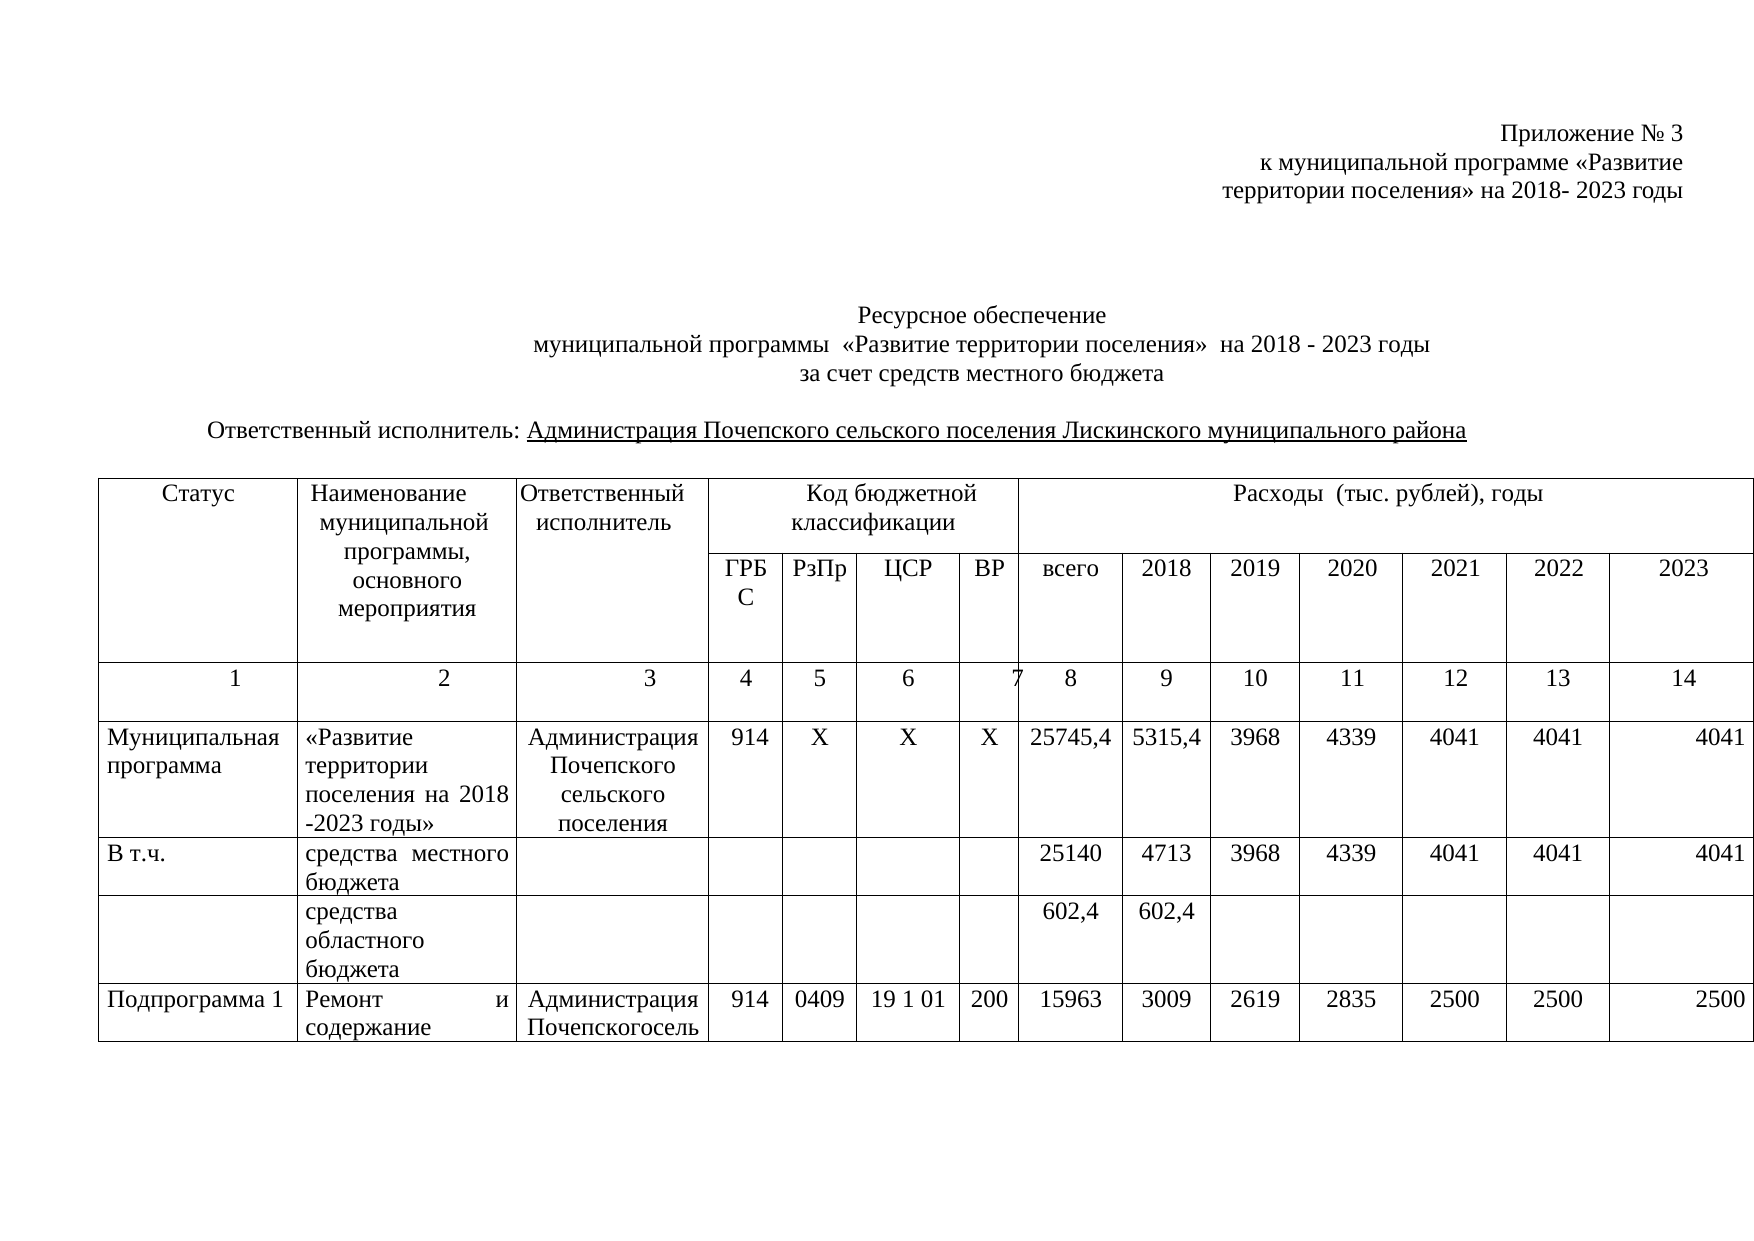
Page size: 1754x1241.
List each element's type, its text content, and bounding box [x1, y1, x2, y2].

table_cell 3 [517, 663, 708, 721]
table_cell Муниципальная программа [99, 722, 297, 837]
table_cell Х [960, 722, 1018, 837]
table_cell 4041 [1507, 722, 1609, 837]
table_cell 9 [1123, 663, 1210, 721]
table_cell 602,4 [1019, 896, 1122, 983]
table_cell [857, 896, 959, 983]
table_cell 25745,4 [1019, 722, 1122, 837]
table_cell 4041 [1610, 838, 1753, 895]
table_cell 2 [298, 663, 516, 721]
table_cell всего [1019, 554, 1122, 662]
table_cell 602,4 [1123, 896, 1210, 983]
table_cell 7 [960, 663, 1018, 721]
table_cell [1610, 896, 1753, 983]
text территории поселения» на 2018- 2023 годы [207, 176, 1683, 204]
table_header Статус [99, 479, 297, 662]
table_cell 200 [960, 984, 1018, 1041]
table_cell 4339 [1300, 722, 1402, 837]
table_cell 25140 [1019, 838, 1122, 895]
text Ответственный исполнитель: Администрация Почепского сельского поселения Лискинского муниципального района [207, 415, 1683, 444]
table_cell ВР [960, 554, 1018, 662]
table_cell 6 [857, 663, 959, 721]
table_cell 2023 [1610, 554, 1753, 662]
table_cell ГРБС [709, 554, 782, 662]
table_cell 4339 [1300, 838, 1402, 895]
table_cell [783, 896, 856, 983]
table_cell 3968 [1211, 838, 1299, 895]
table_cell [960, 838, 1018, 895]
table_cell средства местного бюджета [298, 838, 516, 895]
table_cell 2021 [1403, 554, 1506, 662]
table_cell 4041 [1403, 722, 1506, 837]
table_cell 5 [783, 663, 856, 721]
table_header Код бюджетной классификации [709, 479, 1018, 552]
table_cell 2619 [1211, 984, 1299, 1041]
table_cell «Развитие территории поселения на 2018 -2023 годы» [298, 722, 516, 837]
table_cell [857, 838, 959, 895]
table_cell 3009 [1123, 984, 1210, 1041]
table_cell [517, 984, 708, 1041]
table_cell 19 1 01 81290 [857, 984, 959, 1041]
table_cell 2500 [1610, 984, 1753, 1041]
text Приложение № 3 [207, 118, 1683, 147]
table_cell [960, 896, 1018, 983]
table_cell 2019 [1211, 554, 1299, 662]
table_cell 11 [1300, 663, 1402, 721]
table_cell 2020 [1300, 554, 1402, 662]
table_cell 12 [1403, 663, 1506, 721]
table_cell 4041 [1403, 838, 1506, 895]
table_cell [1403, 896, 1506, 983]
table_cell 2500 [1507, 984, 1609, 1041]
table_cell [517, 838, 708, 895]
table_cell В т.ч. [99, 838, 297, 895]
table_header Наименование муниципальной программы, основного мероприятия [298, 479, 516, 662]
table_cell 13 [1507, 663, 1609, 721]
table_cell средства областного бюджета [298, 896, 516, 983]
table_header Расходы (тыс. рублей), годы [1019, 479, 1753, 552]
table_cell 5315,4 [1123, 722, 1210, 837]
table_cell 10 [1211, 663, 1299, 721]
table_cell РзПр [783, 554, 856, 662]
table_cell 14 [1610, 663, 1753, 721]
table_cell 2835 [1300, 984, 1402, 1041]
text муниципальной программы «Развитие территории поселения» на 2018 - 2023 годы [207, 329, 1683, 358]
table_cell [1507, 896, 1609, 983]
table_cell [1211, 896, 1299, 983]
table_cell [99, 896, 297, 983]
table_cell 914 [709, 984, 782, 1041]
table_cell 2022 [1507, 554, 1609, 662]
table_cell 2500 [1403, 984, 1506, 1041]
table_cell Х [857, 722, 959, 837]
table_header Ответственный исполнитель [517, 479, 708, 662]
table_cell 4713 [1123, 838, 1210, 895]
table_cell ЦСР [857, 554, 959, 662]
table_cell 914 [709, 722, 782, 837]
table_cell Администрация Почепского сельского поселения [517, 722, 708, 837]
table_cell [709, 838, 782, 895]
table_cell 0409 [783, 984, 856, 1041]
table_cell [517, 896, 708, 983]
table_cell 2018 [1123, 554, 1210, 662]
table_cell 4041 [1507, 838, 1609, 895]
text к муниципальной программе «Развитие [207, 147, 1683, 176]
table_cell [1300, 896, 1402, 983]
table_cell Подпрограмма 1 [99, 984, 297, 1041]
table_cell 15963 [1019, 984, 1122, 1041]
table_cell [709, 896, 782, 983]
text Ресурсное обеспечение [207, 300, 1683, 329]
table_cell 4041 [1610, 722, 1753, 837]
table_cell 8 [1019, 663, 1122, 721]
table_cell Х [783, 722, 856, 837]
table_cell 4 [709, 663, 782, 721]
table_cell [298, 984, 516, 1041]
table_cell [783, 838, 856, 895]
text за счет средств местного бюджета [207, 358, 1683, 386]
table_cell 3968 [1211, 722, 1299, 837]
table_cell 1 [99, 663, 297, 721]
